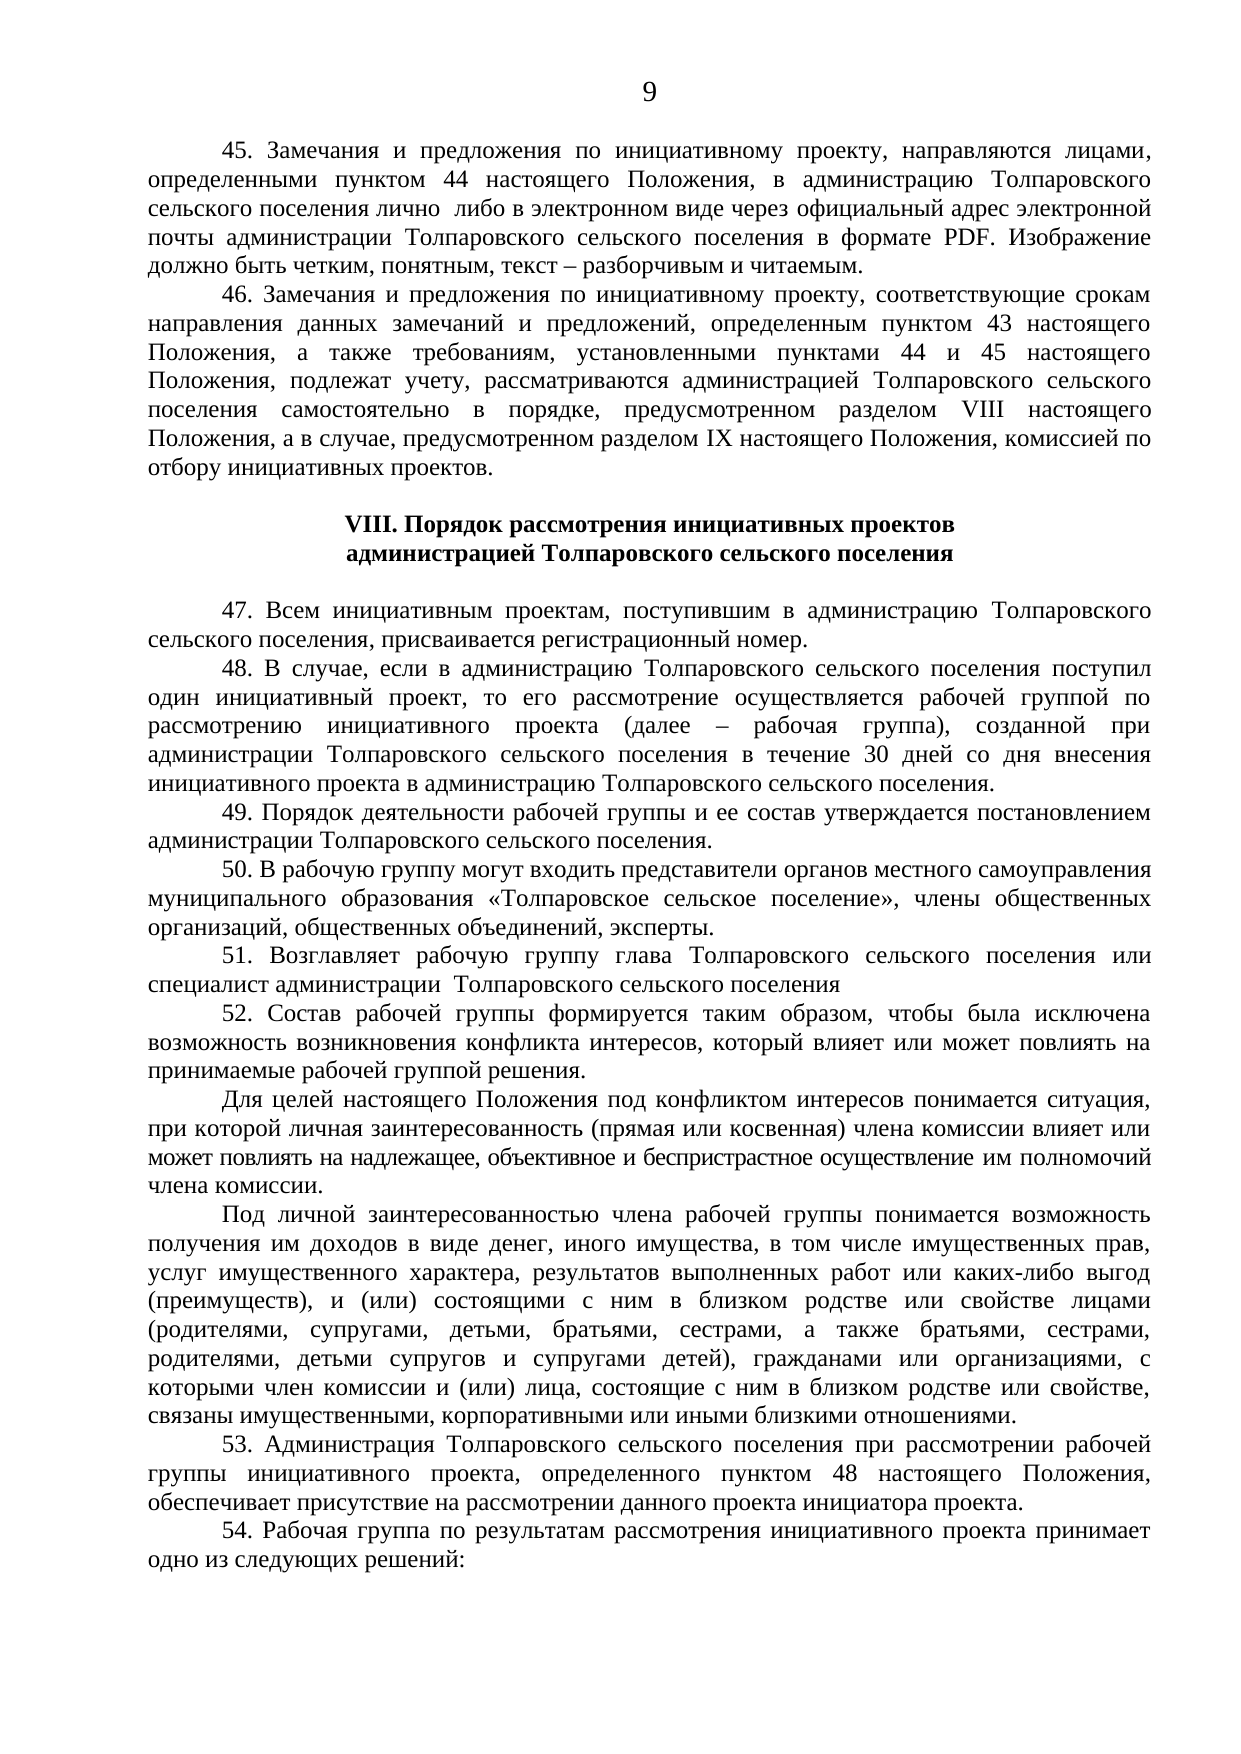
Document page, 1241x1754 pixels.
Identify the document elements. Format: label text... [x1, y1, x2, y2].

text администрацией Толпаровского сельского поселения [148, 538, 1152, 567]
text 50. В рабочую группу могут входить представители органов местного самоуправления муниципального образования «Толпаровское сельское поселение», члены общественных организаций, общественных объединений, эксперты. [148, 854, 1152, 940]
text 52. Состав рабочей группы формируется таким образом, чтобы была исключена возможность возникновения конфликта интересов, который влияет или может повлиять на принимаемые рабочей группой решения. [148, 998, 1152, 1084]
text 46. Замечания и предложения по инициативному проекту, соответствующие срокам направления данных замечаний и предложений, определенным пунктом 43 настоящего Положения, а также требованиям, установленными пунктами 44 и 45 настоящего Положения, подлежат учету, рассматриваются администрацией Толпаровского сельского поселения самостоятельно в порядке, предусмотренном разделом VIII настоящего Положения, а в случае, предусмотренном разделом IX настоящего Положения, комиссией по отбору инициативных проектов. [148, 279, 1152, 480]
text 47. Всем инициативным проектам, поступившим в администрацию Толпаровского сельского поселения, присваивается регистрационный номер. [148, 595, 1152, 653]
text Под личной заинтересованностью члена рабочей группы понимается возможность получения им доходов в виде денег, иного имущества, в том числе имущественных прав, услуг имущественного характера, результатов выполненных работ или каких-либо выгод (преимуществ), и (или) состоящими с ним в близком родстве или свойстве лицами (родителями, супругами, детьми, братьями, сестрами, а также братьями, сестрами, родителями, детьми супругов и супругами детей), гражданами или организациями, с которыми член комиссии и (или) лица, состоящие с ним в близком родстве или свойстве, связаны имущественными, корпоративными или иными близкими отношениями. [148, 1199, 1152, 1429]
text 48. В случае, если в администрацию Толпаровского сельского поселения поступил один инициативный проект, то его рассмотрение осуществляется рабочей группой по рассмотрению инициативного проекта (далее – рабочая группа), созданной при администрации Толпаровского сельского поселения в течение 30 дней со дня внесения инициативного проекта в администрацию Толпаровского сельского поселения. [148, 653, 1152, 797]
text Для целей настоящего Положения под конфликтом интересов понимается ситуация, при которой личная заинтересованность (прямая или косвенная) члена комиссии влияет или может повлиять на надлежащее, объективное и беспристрастное осуществление им полномочий члена комиссии. [148, 1084, 1152, 1199]
text 54. Рабочая группа по результатам рассмотрения инициативного проекта принимает одно из следующих решений: [148, 1515, 1152, 1573]
text VIII. Порядок рассмотрения инициативных проектов [148, 509, 1152, 538]
text 51. Возглавляет рабочую группу глава Толпаровского сельского поселения или специалист администрации Толпаровского сельского поселения [148, 940, 1152, 998]
text 49. Порядок деятельности рабочей группы и ее состав утверждается постановлением администрации Толпаровского сельского поселения. [148, 797, 1152, 854]
text 53. Администрация Толпаровского сельского поселения при рассмотрении рабочей группы инициативного проекта, определенного пунктом 48 настоящего Положения, обеспечивает присутствие на рассмотрении данного проекта инициатора проекта. [148, 1429, 1152, 1515]
text 45. Замечания и предложения по инициативному проекту, направляются лицами, определенными пунктом 44 настоящего Положения, в администрацию Толпаровского сельского поселения лично либо в электронном виде через официальный адрес электронной почты администрации Толпаровского сельского поселения в формате PDF. Изображение должно быть четким, понятным, текст – разборчивым и читаемым. [148, 135, 1152, 279]
